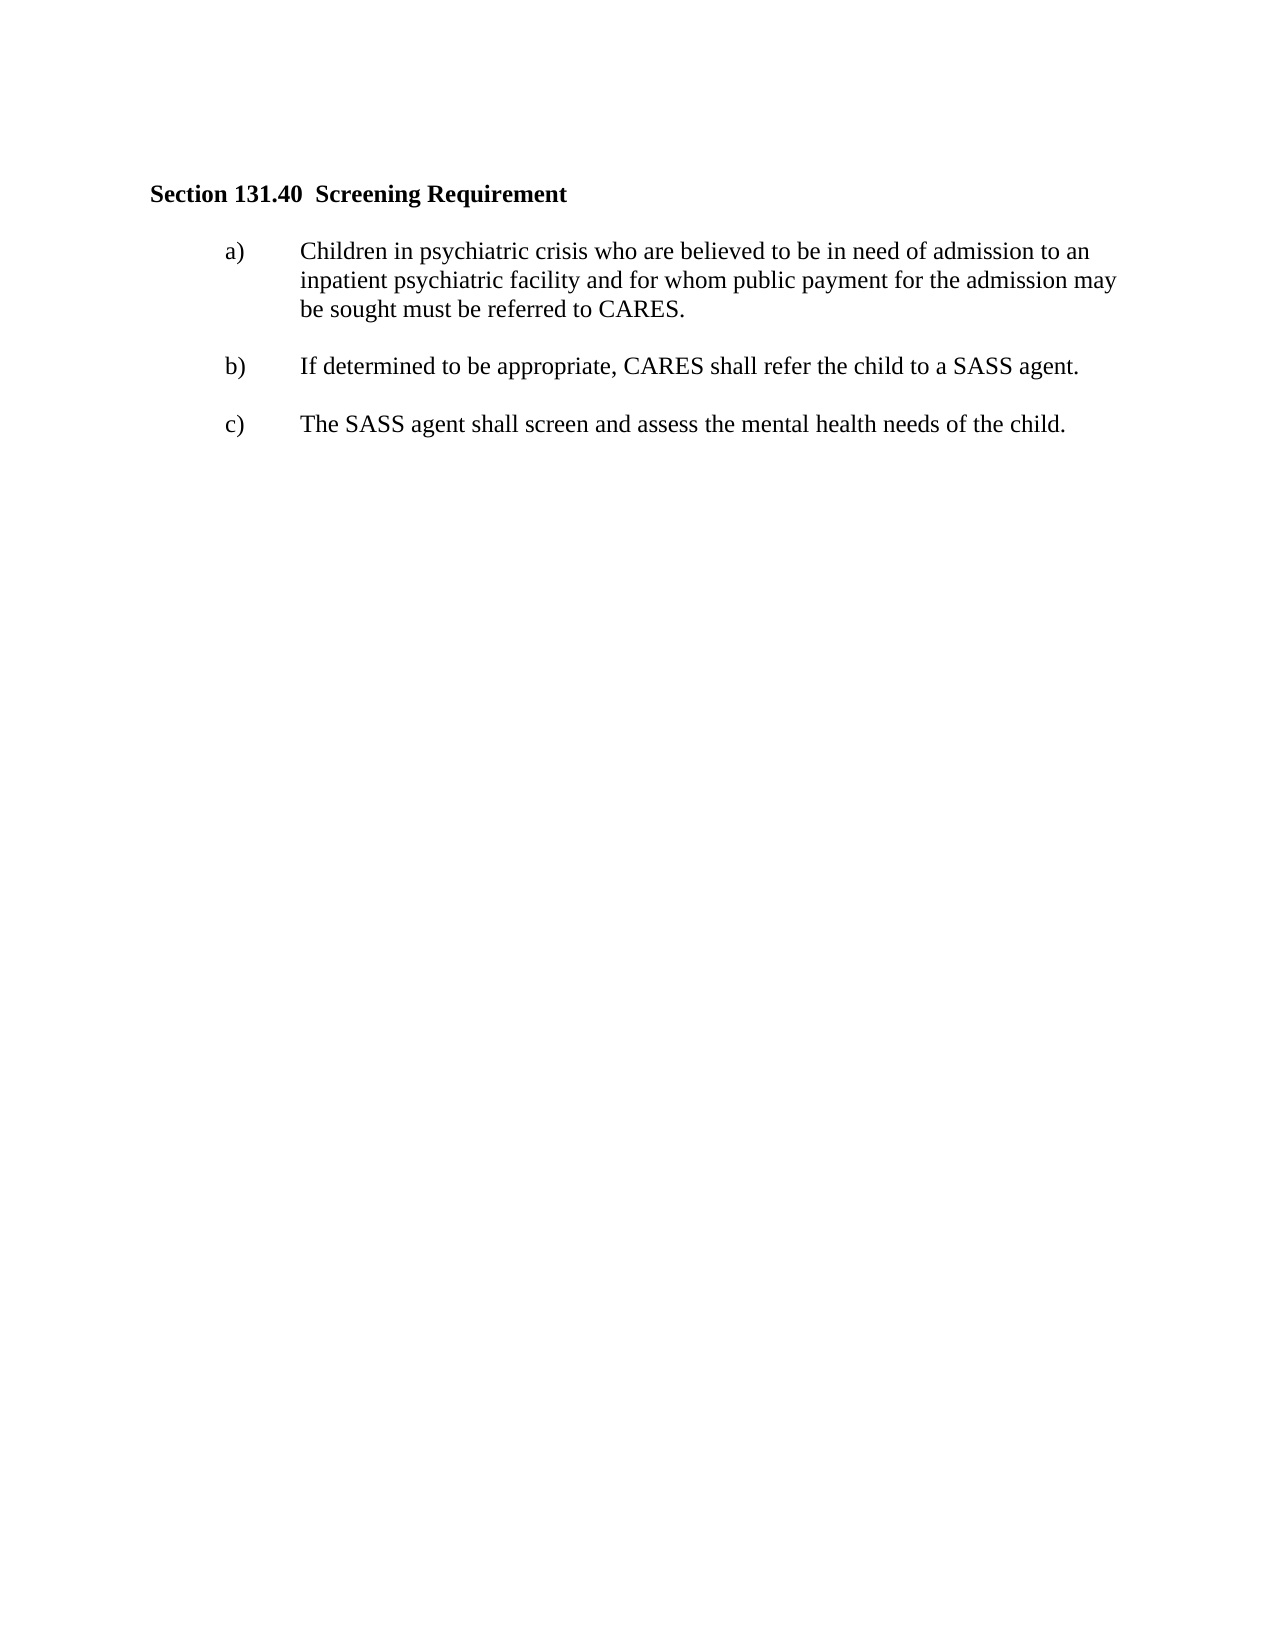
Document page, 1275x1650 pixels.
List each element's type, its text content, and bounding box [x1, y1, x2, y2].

text c) The SASS agent shall screen and assess the mental health needs of the child. [225, 409, 1125, 437]
text a) Children in psychiatric crisis who are believed to be in need of admission to an inpatient psychiatric facility and for whom public payment for the admission may be sought must be referred to CARES. [225, 236, 1125, 322]
text b) If determined to be appropriate, CARES shall refer the child to a SASS agent. [225, 351, 1125, 380]
text Section 131.40 Screening Requirement [150, 179, 1125, 207]
